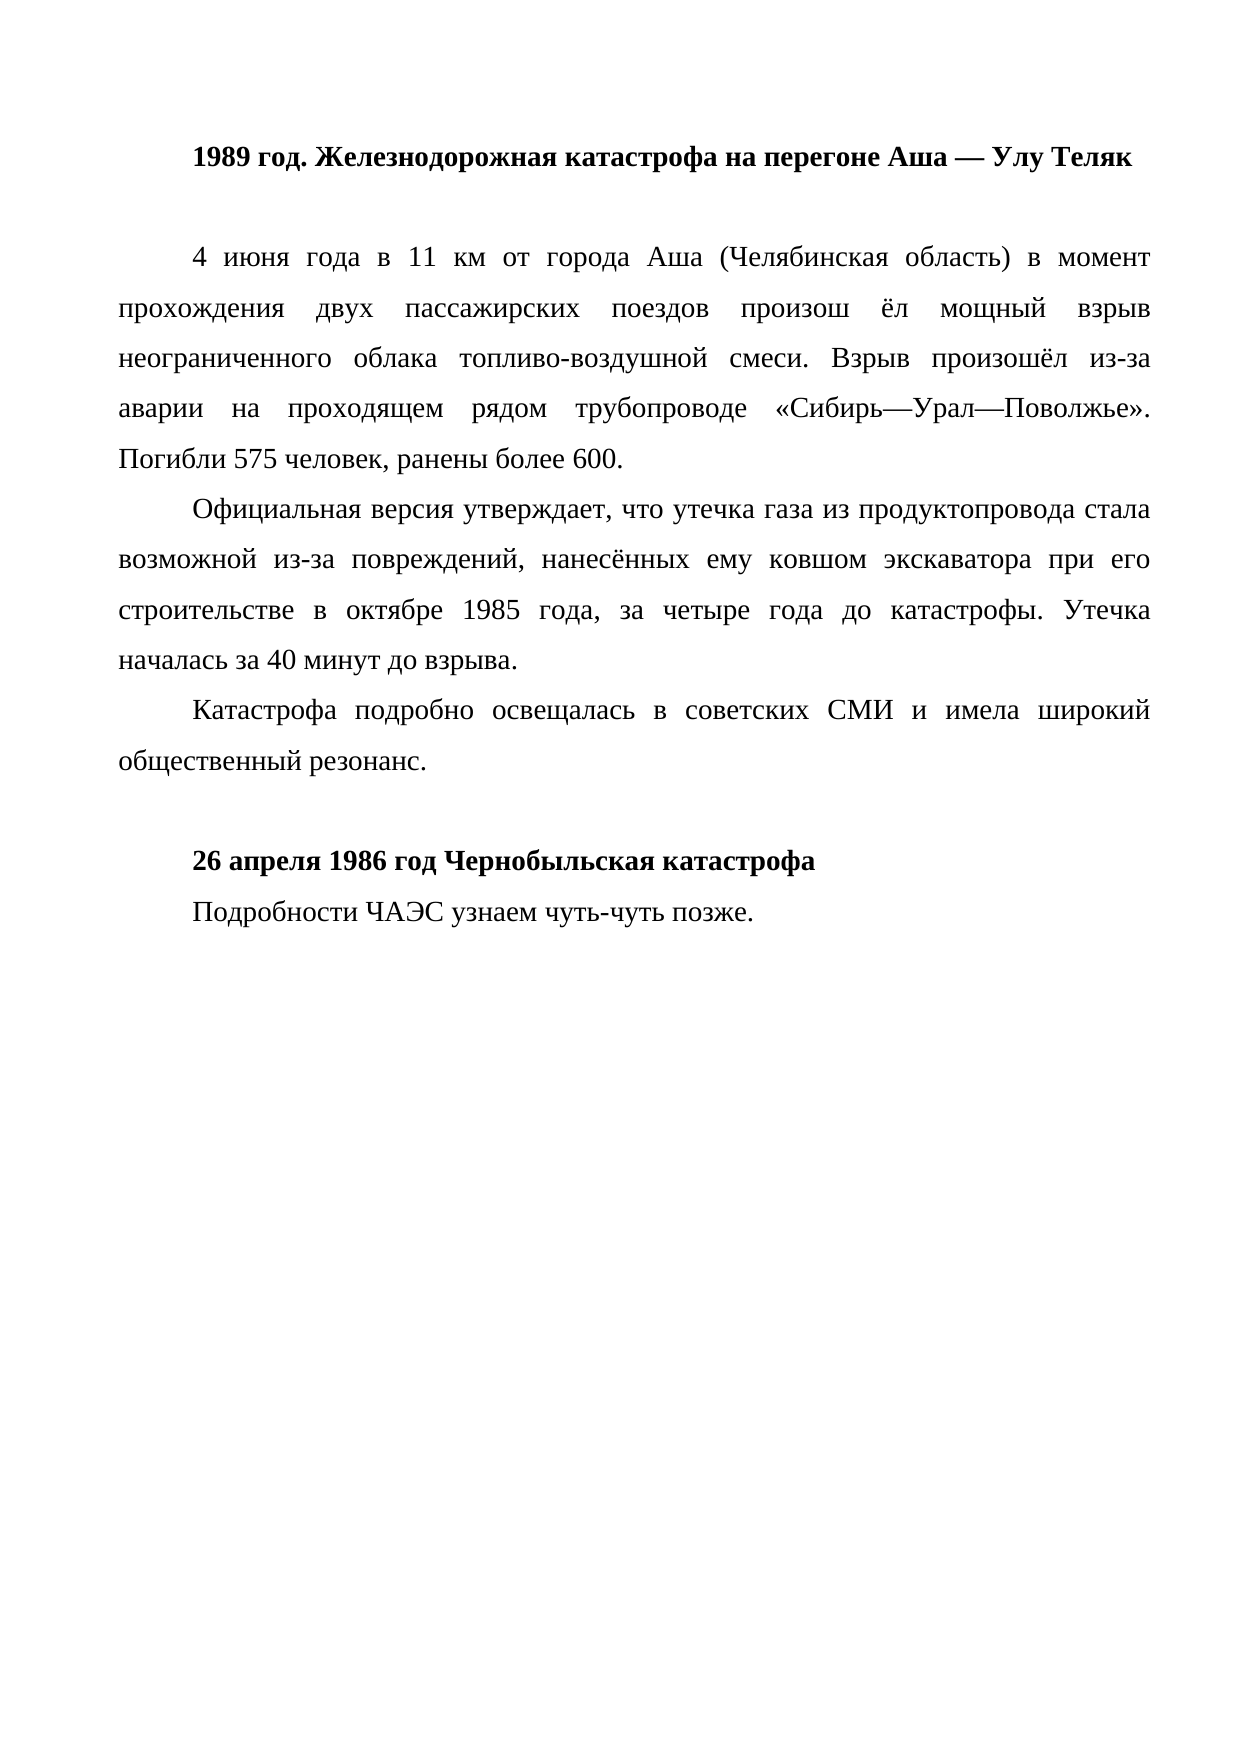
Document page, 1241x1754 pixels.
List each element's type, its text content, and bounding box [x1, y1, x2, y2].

text Катастрофа подробно освещалась в советских СМИ и имела широкий общественный резонанс. [118, 692, 1152, 776]
text Официальная версия утверждает, что утечка газа из продуктопровода стала возможной из-за повреждений, нанесённых ему ковшом экскаватора при его строительстве в октябре 1985 года, за четыре года до катастрофы. Утечка началась за 40 минут до взрыва. [118, 491, 1152, 676]
text Подробности ЧАЭС узнаем чуть-чуть позже. [118, 894, 1152, 927]
text 4 июня года в 11 км от города Аша (Челябинская область) в момент прохождения двух пассажирских поездов произош ёл мощный взрыв неограниченного облака топливо-воздушной смеси. Взрыв произошёл из-за аварии на проходящем рядом трубопроводе «Сибирь—Урал—Поволжье». Погибли 575 человек, ранены более 600. [118, 239, 1152, 474]
text 1989 год. Железнодорожная катастрофа на перегоне Аша — Улу Теляк [118, 139, 1152, 172]
text 26 апреля 1986 год Чернобыльская катастрофа [118, 843, 1152, 877]
